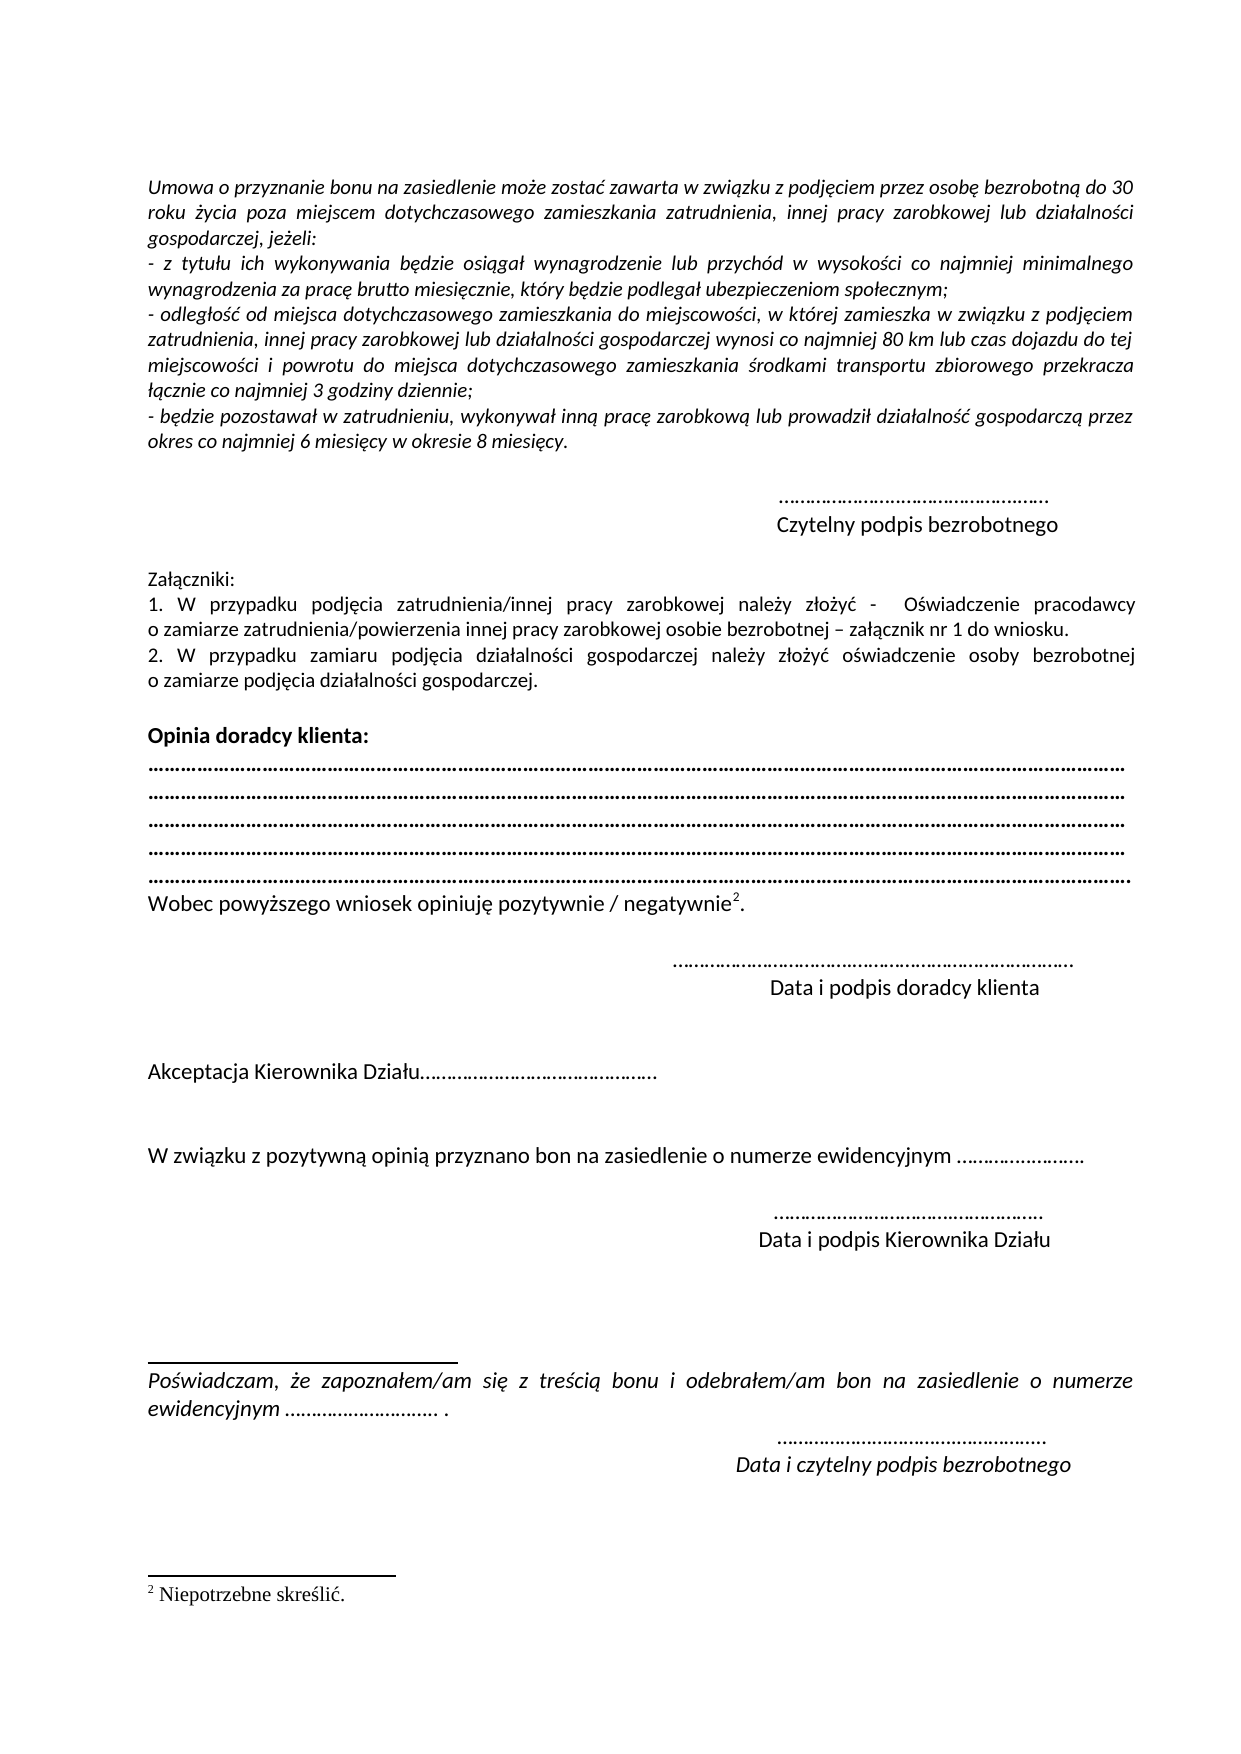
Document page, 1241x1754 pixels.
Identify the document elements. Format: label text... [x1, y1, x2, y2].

text Czytelny podpis bezrobotnego [673, 510, 1137, 538]
text - będzie pozostawał w zatrudnieniu, wykonywał inną pracę zarobkową lub prowadził działalność gospodarczą przez okres co najmniej 6 miesięcy w okresie 8 miesięcy. [148, 403, 1137, 454]
text - z tytułu ich wykonywania będzie osiągał wynagrodzenie lub przychód w wysokości co najmniej minimalnego wynagrodzenia za pracę brutto miesięcznie, który będzie podlegał ubezpieczeniom społecznym; [148, 250, 1137, 301]
text 2. W przypadku zamiaru podjęcia działalności gospodarczej należy złożyć oświadczenie osoby bezrobotnej o zamiarze podjęcia działalności gospodarczej. [148, 642, 1137, 693]
text ………………………………………………………………………………………………………………………………………………………………………………………………………………………………………………………………………………………………………………………………………………………………………………………………………………………………………………………………………………………………………………………………………………………………………………………………………………………………………………………………………………………………………………………………………………………………………………………………………………………………. [148, 749, 1137, 889]
text Poświadczam, że zapoznałem/am się z treścią bonu i odebrałem/am bon na zasiedlenie o numerze ewidencyjnym ……………………….. . [148, 1366, 1137, 1422]
text Załączniki: [148, 566, 1137, 591]
text Opinia doradcy klienta: [148, 721, 1137, 749]
text Akceptacja Kierownika Działu……………………………………… [148, 1057, 1137, 1085]
text …………………..………………….…… [673, 482, 1137, 510]
text …………………………….…………….. [673, 1197, 1137, 1225]
text Data i czytelny podpis bezrobotnego [673, 1450, 1137, 1478]
text Umowa o przyznanie bonu na zasiedlenie może zostać zawarta w związku z podjęciem przez osobę bezrobotną do 30 roku życia poza miejscem dotychczasowego zamieszkania zatrudnienia, innej pracy zarobkowej lub działalności gospodarczej, jeżeli: [148, 174, 1137, 250]
text …………………………….…………………………………… [673, 945, 1137, 973]
text …………………………….…………….. [746, 1422, 1137, 1450]
text 1. W przypadku podjęcia zatrudnienia/innej pracy zarobkowej należy złożyć - Oświadczenie pracodawcy o zamiarze zatrudnienia/powierzenia innej pracy zarobkowej osobie bezrobotnej – załącznik nr 1 do wniosku. [148, 591, 1137, 642]
text Data i podpis doradcy klienta [673, 973, 1137, 1001]
text W związku z pozytywną opinią przyznano bon na zasiedlenie o numerze ewidencyjnym …………..………. [148, 1141, 1137, 1169]
text Data i podpis Kierownika Działu [673, 1225, 1137, 1253]
text Wobec powyższego wniosek opiniuję pozytywnie / negatywnie. [148, 889, 1137, 917]
text - odległość od miejsca dotychczasowego zamieszkania do miejscowości, w której zamieszka w związku z podjęciem zatrudnienia, innej pracy zarobkowej lub działalności gospodarczej wynosi co najmniej lub czas dojazdu do tej miejscowości i powrotu do miejsca dotychczasowego zamieszkania środkami transportu zbiorowego przekracza łącznie co najmniej 3 godziny dziennie; [148, 301, 1137, 403]
